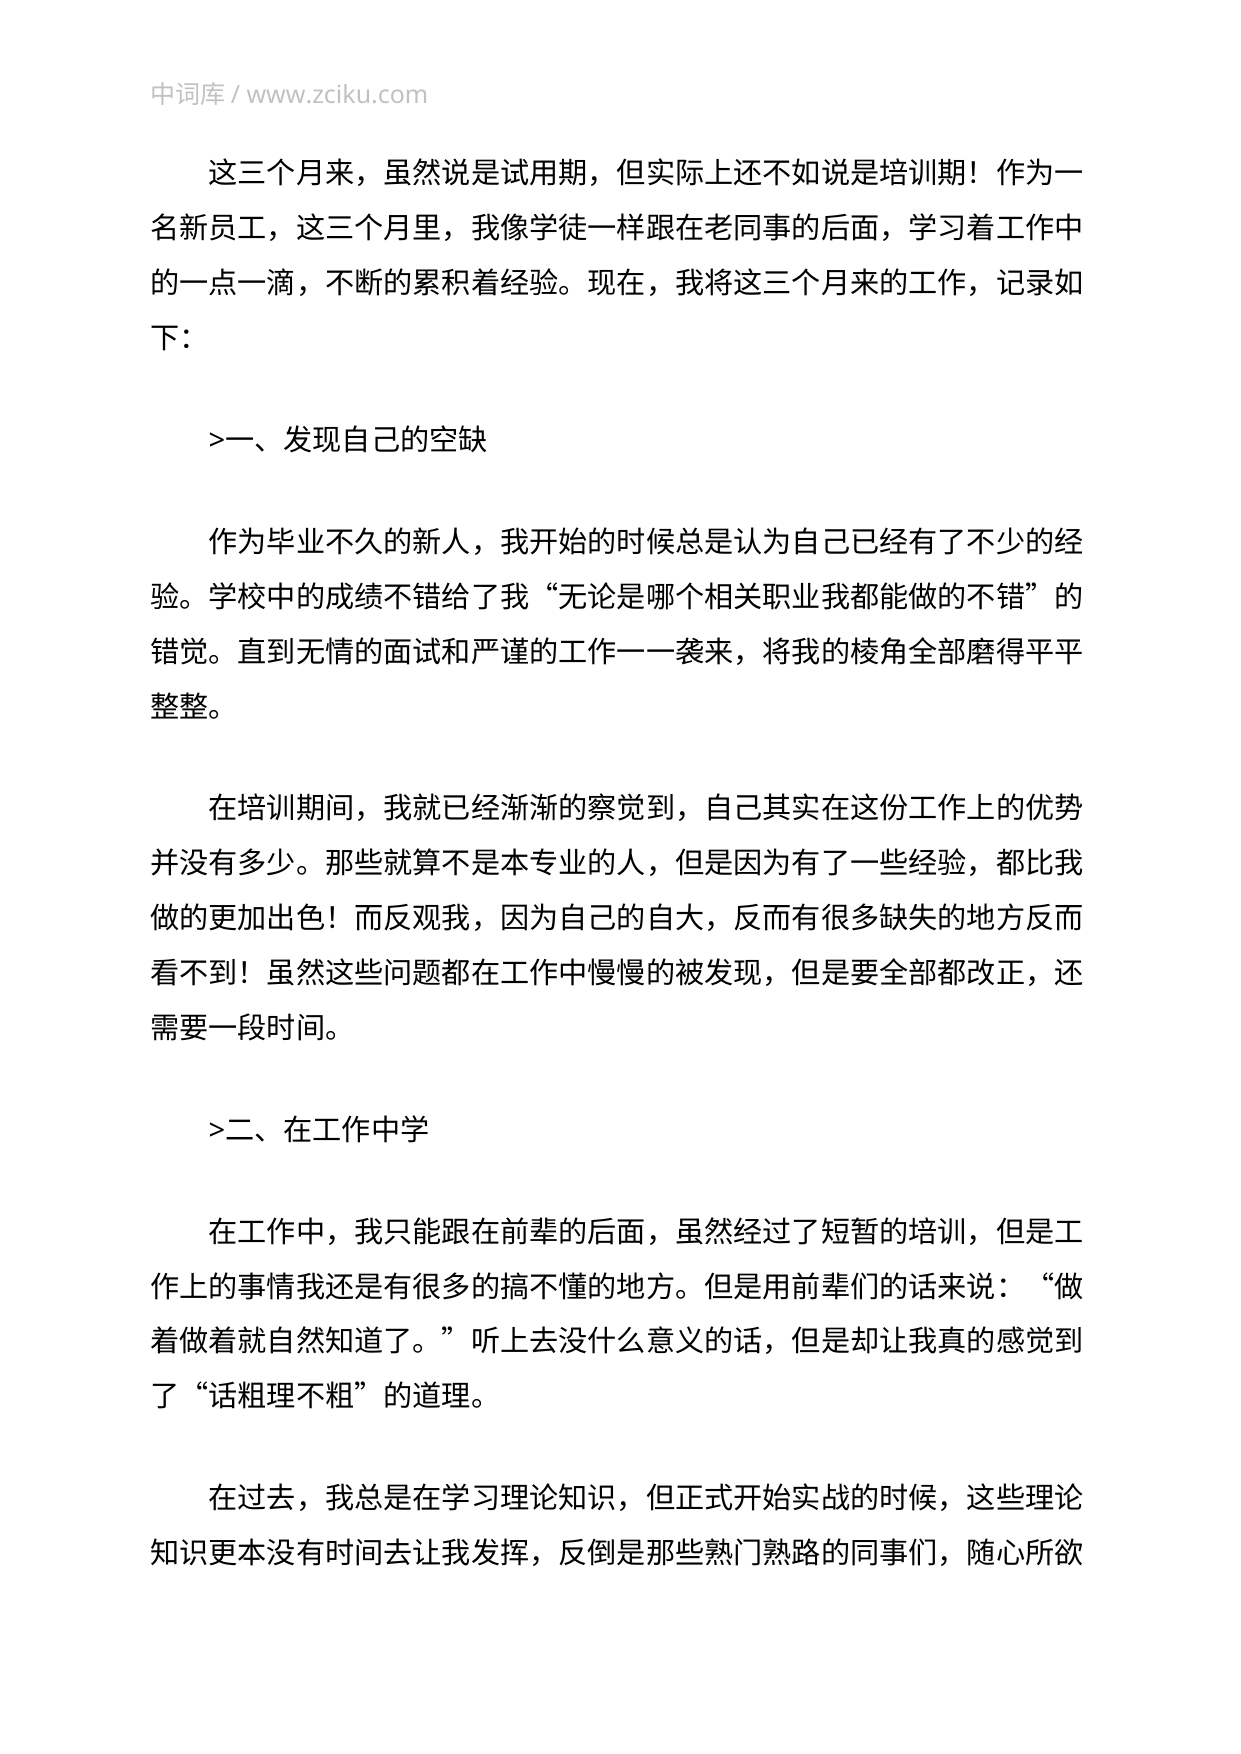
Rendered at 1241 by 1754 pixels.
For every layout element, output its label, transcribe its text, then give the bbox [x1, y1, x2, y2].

text 作为毕业不久的新人，我开始的时候总是认为自己已经有了不少的经验。学校中的成绩不错给了我“无论是哪个相关职业我都能做的不错”的错觉。直到无情的面试和严谨的工作一一袭来，将我的棱角全部磨得平平整整。 [150, 518, 1090, 725]
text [150, 1475, 1090, 1572]
text >二、在工作中学 [150, 1106, 1090, 1149]
text 这三个月来，虽然说是试用期，但实际上还不如说是培训期！作为一名新员工，这三个月里，我像学徒一样跟在老同事的后面，学习着工作中的一点一滴，不断的累积着经验。现在，我将这三个月来的工作，记录如下： [150, 150, 1090, 357]
text >一、发现自己的空缺 [150, 416, 1090, 459]
text 在工作中，我只能跟在前辈的后面，虽然经过了短暂的培训，但是工作上的事情我还是有很多的搞不懂的地方。但是用前辈们的话来说：“做着做着就自然知道了。”听上去没什么意义的话，但是却让我真的感觉到了“话粗理不粗”的道理。 [150, 1208, 1090, 1415]
text 在培训期间，我就已经渐渐的察觉到，自己其实在这份工作上的优势并没有多少。那些就算不是本专业的人，但是因为有了一些经验，都比我做的更加出色！而反观我，因为自己的自大，反而有很多缺失的地方反而看不到！虽然这些问题都在工作中慢慢的被发现，但是要全部都改正，还需要一段时间。 [150, 785, 1090, 1047]
